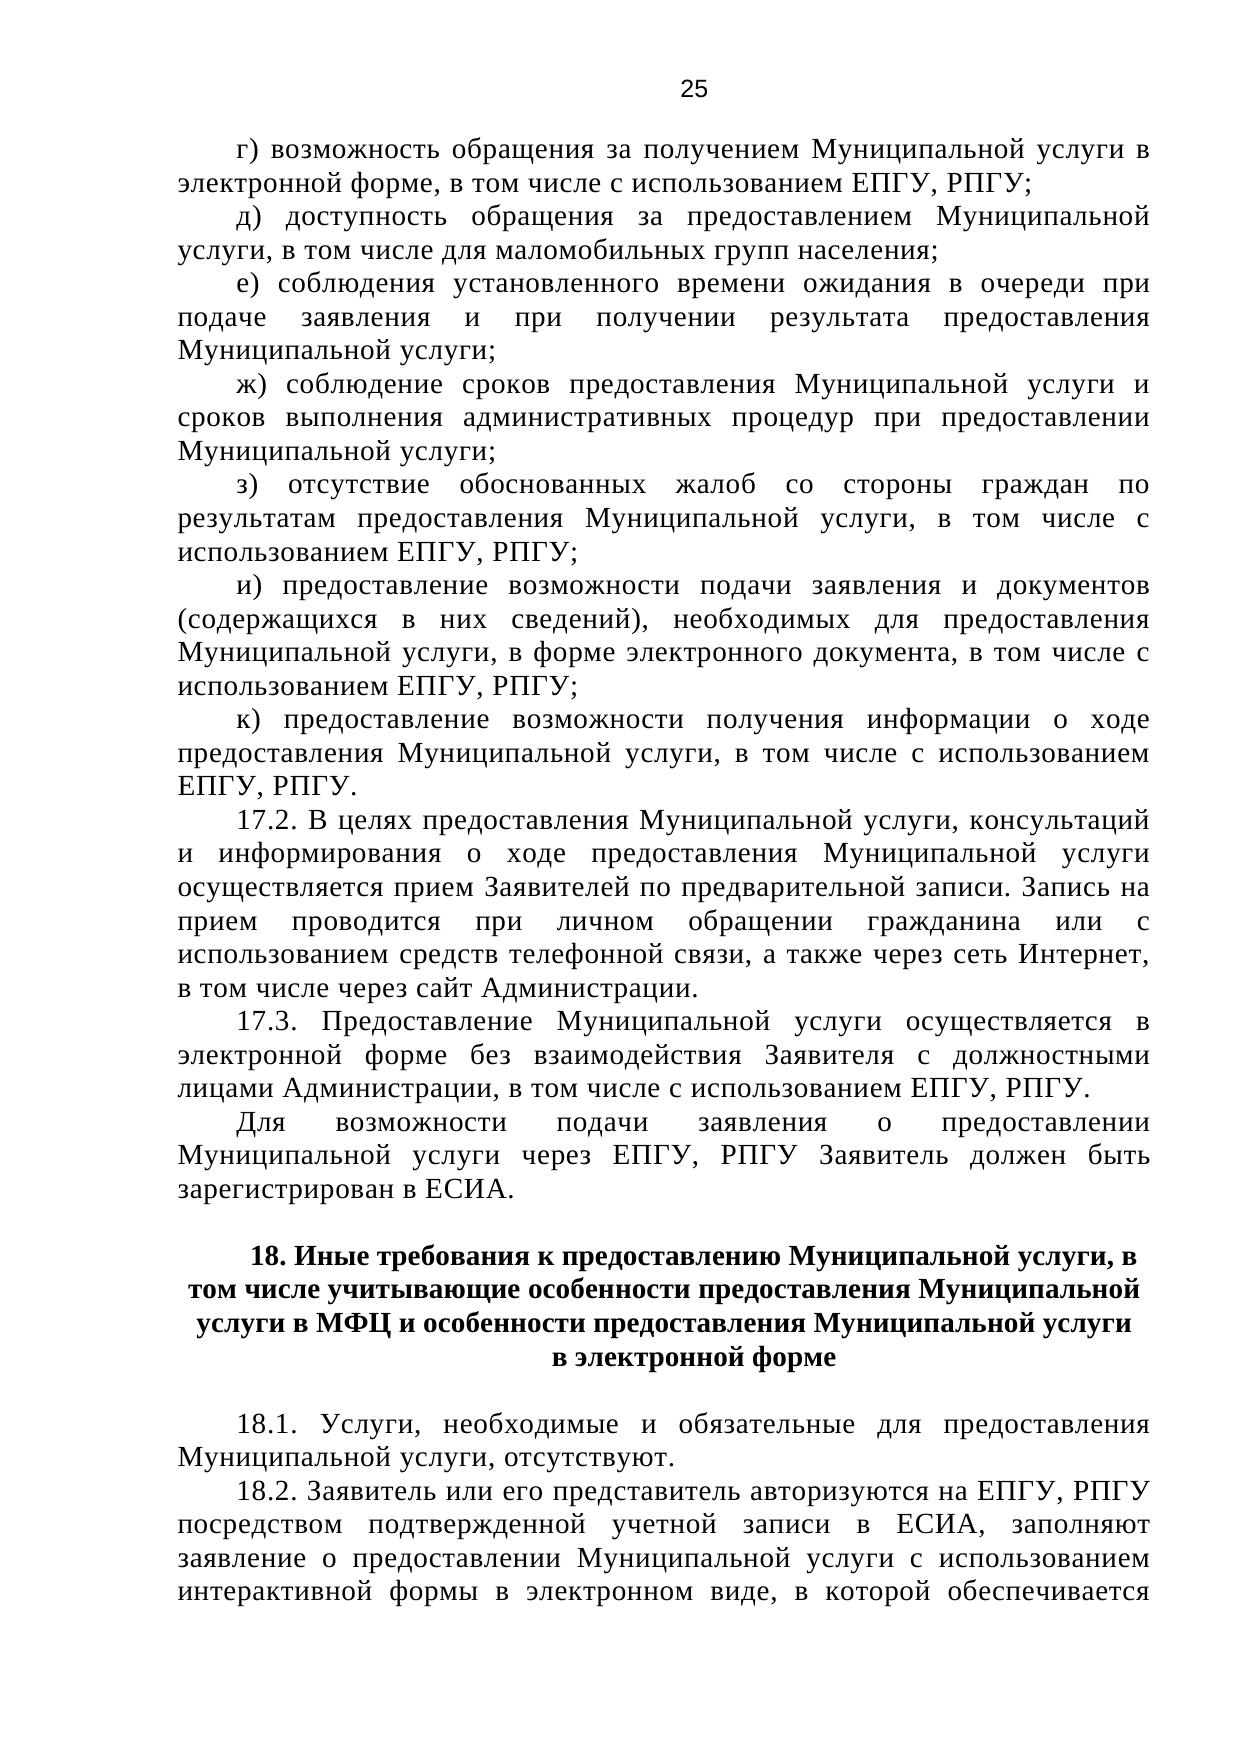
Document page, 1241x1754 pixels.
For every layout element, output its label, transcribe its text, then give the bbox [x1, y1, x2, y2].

text г) возможность обращения за получением Муниципальной услуги в электронной форме, в том числе с использованием ЕПГУ, РПГУ; [177, 131, 1152, 198]
text 18.1. Услуги, необходимые и обязательные для предоставления Муниципальной услуги, отсутствуют. [177, 1406, 1152, 1473]
text ж) соблюдение сроков предоставления Муниципальной услуги и сроков выполнения административных процедур при предоставлении Муниципальной услуги; [177, 366, 1152, 467]
text 17.3. Предоставление Муниципальной услуги осуществляется в электронной форме без взаимодействия Заявителя с должностными лицами Администрации, в том числе с использованием ЕПГУ, РПГУ. [177, 1003, 1152, 1104]
text и) предоставление возможности подачи заявления и документов (содержащихся в них сведений), необходимых для предоставления Муниципальной услуги, в форме электронного документа, в том числе с использованием ЕПГУ, РПГУ; [177, 567, 1152, 701]
text д) доступность обращения за предоставлением Муниципальной услуги, в том числе для маломобильных групп населения; [177, 198, 1152, 265]
text 17.2. В целях предоставления Муниципальной услуги, консультаций и информирования о ходе предоставления Муниципальной услуги осуществляется прием Заявителей по предварительной записи. Запись на прием проводится при личном обращении гражданина или с использованием средств телефонной связи, а также через сеть Интернет, в том числе через сайт Администрации. [177, 802, 1152, 1003]
text в электронной форме [177, 1339, 1152, 1372]
text Для возможности подачи заявления о предоставлении Муниципальной услуги через ЕПГУ, РПГУ Заявитель должен быть зарегистрирован в ЕСИА. [177, 1104, 1152, 1204]
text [177, 1473, 1152, 1607]
text е) соблюдения установленного времени ожидания в очереди при подаче заявления и при получении результата предоставления Муниципальной услуги; [177, 265, 1152, 366]
text к) предоставление возможности получения информации о ходе предоставления Муниципальной услуги, в том числе с использованием ЕПГУ, РПГУ. [177, 701, 1152, 802]
text з) отсутствие обоснованных жалоб со стороны граждан по результатам предоставления Муниципальной услуги, в том числе с использованием ЕПГУ, РПГУ; [177, 467, 1152, 567]
text 18. Иные требования к предоставлению Муниципальной услуги, в том числе учитывающие особенности предоставления Муниципальной услуги в МФЦ и особенности предоставления Муниципальной услуги [177, 1238, 1152, 1339]
